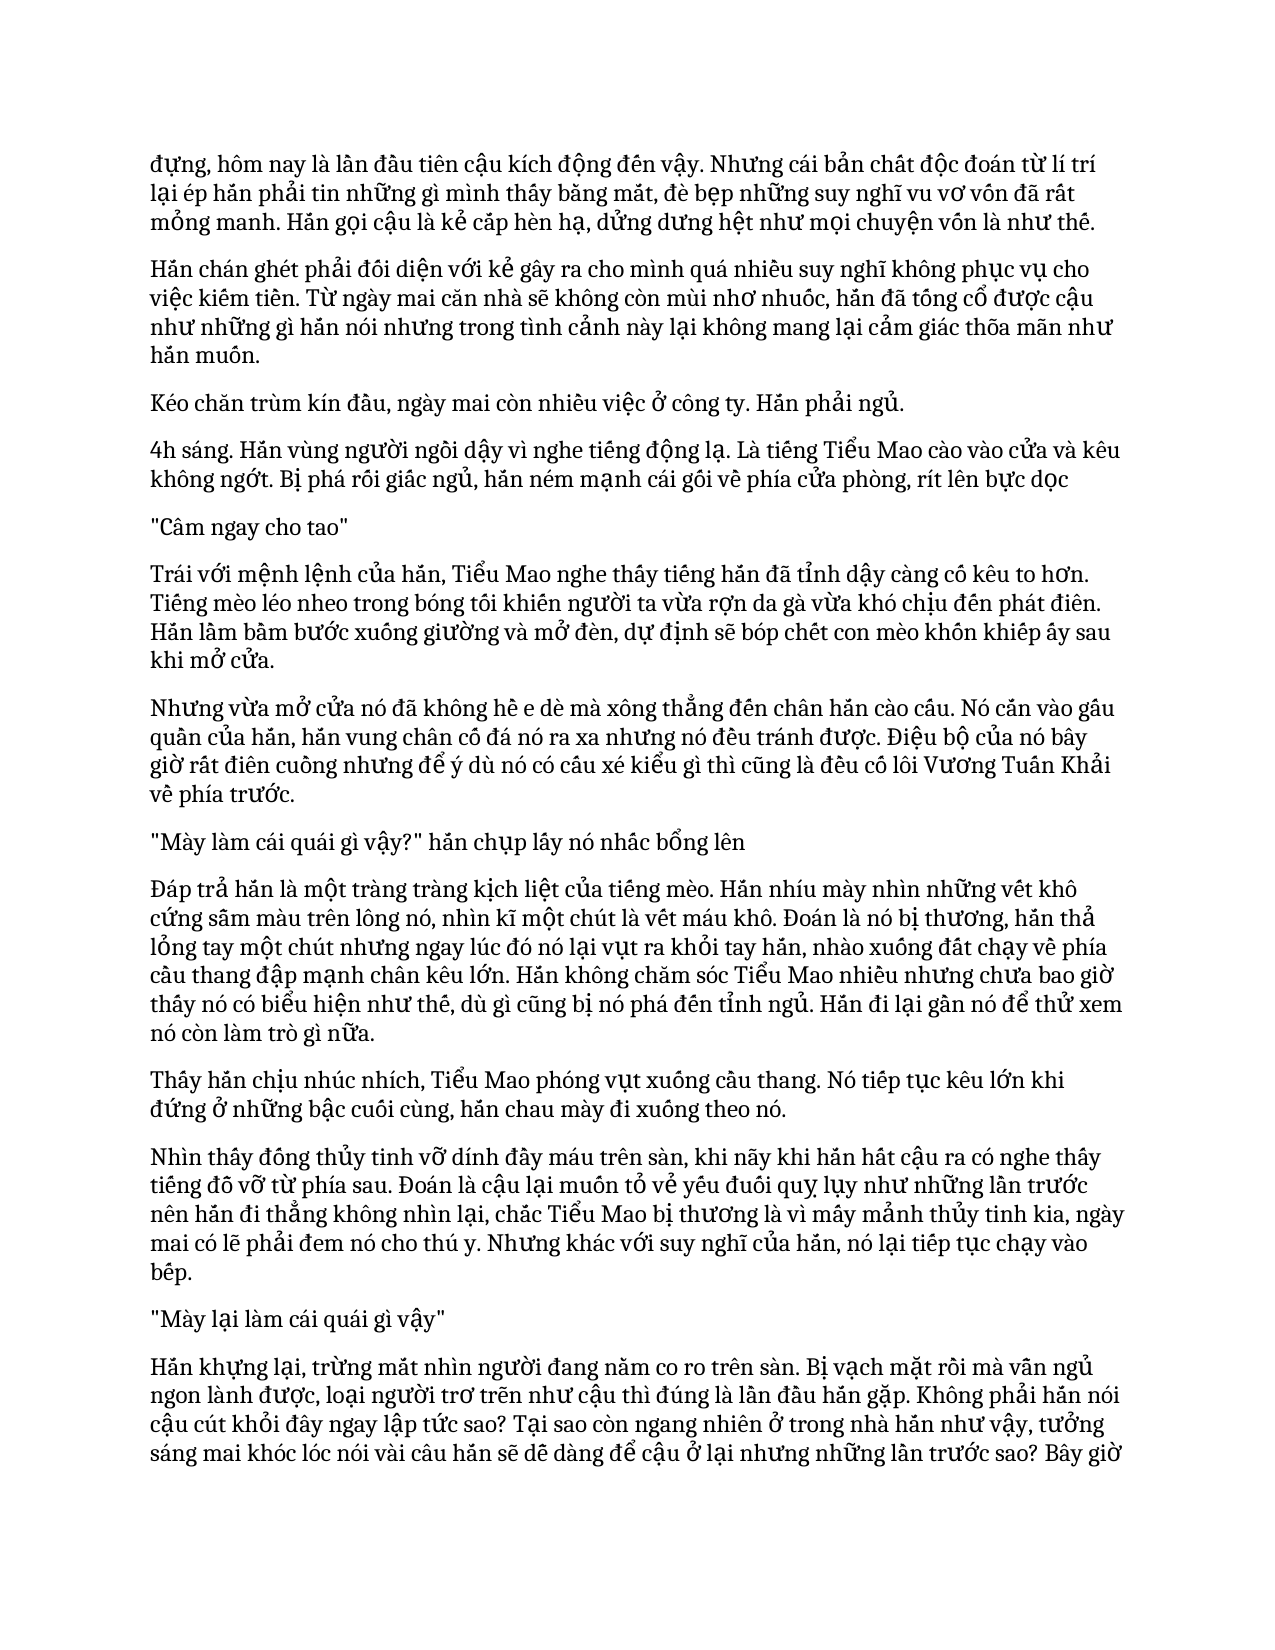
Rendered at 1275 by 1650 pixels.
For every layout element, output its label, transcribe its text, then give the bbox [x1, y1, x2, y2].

text "Câm ngay cho tao" [150, 512, 1125, 541]
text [150, 150, 1125, 236]
text "Mày lại làm cái quái gì vậy" [150, 1305, 1125, 1334]
text Hắn chán ghét phải đối diện với kẻ gây ra cho mình quá nhiều suy nghĩ không phục vụ cho việc kiếm tiền. Từ ngày mai căn nhà sẽ không còn mùi nhơ nhuốc, hắn đã tống cổ được cậu như những gì hắn nói nhưng trong tình cảnh này lại không mang lại cảm giác thõa mãn như hắn muốn. [150, 255, 1125, 370]
text 4h sáng. Hắn vùng người ngồi dậy vì nghe tiếng động lạ. Là tiếng Tiểu Mao cào vào cửa và kêu không ngớt. Bị phá rối giấc ngủ, hắn ném mạnh cái gối về phía cửa phòng, rít lên bực dọc [150, 436, 1125, 494]
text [150, 1352, 1125, 1467]
text Đáp trả hắn là một tràng tràng kịch liệt của tiếng mèo. Hắn nhíu mày nhìn những vết khô cứng sẫm màu trên lông nó, nhìn kĩ một chút là vết máu khô. Đoán là nó bị thương, hắn thả lỏng tay một chút nhưng ngay lúc đó nó lại vụt ra khỏi tay hắn, nhào xuống đất chạy về phía cầu thang đập mạnh chân kêu lớn. Hắn không chăm sóc Tiểu Mao nhiều nhưng chưa bao giờ thấy nó có biểu hiện như thế, dù gì cũng bị nó phá đến tỉnh ngủ. Hắn đi lại gần nó để thử xem nó còn làm trò gì nữa. [150, 875, 1125, 1047]
text Trái với mệnh lệnh của hắn, Tiểu Mao nghe thấy tiếng hắn đã tỉnh dậy càng cố kêu to hơn. Tiếng mèo léo nheo trong bóng tối khiến người ta vừa rợn da gà vừa khó chịu đến phát điên. Hắn lầm bầm bước xuống giường và mở đèn, dự định sẽ bóp chết con mèo khốn khiếp ấy sau khi mở cửa. [150, 560, 1125, 675]
text Nhưng vừa mở cửa nó đã không hề e dè mà xông thẳng đến chân hắn cào cấu. Nó cắn vào gấu quần của hắn, hắn vung chân cố đá nó ra xa nhưng nó đều tránh được. Điệu bộ của nó bây giờ rất điên cuồng nhưng để ý dù nó có cấu xé kiểu gì thì cũng là đều cố lôi Vương Tuấn Khải về phía trước. [150, 694, 1125, 809]
text Nhìn thấy đống thủy tinh vỡ dính đầy máu trên sàn, khi nãy khi hắn hất cậu ra có nghe thấy tiếng đỗ vỡ từ phía sau. Đoán là cậu lại muốn tỏ vẻ yếu đuối quỵ lụy như những lần trước nên hắn đi thẳng không nhìn lại, chắc Tiểu Mao bị thương là vì mấy mảnh thủy tinh kia, ngày mai có lẽ phải đem nó cho thú y. Nhưng khác với suy nghĩ của hắn, nó lại tiếp tục chạy vào bếp. [150, 1142, 1125, 1286]
text "Mày làm cái quái gì vậy?" hắn chụp lấy nó nhấc bổng lên [150, 827, 1125, 856]
text Thấy hắn chịu nhúc nhích, Tiểu Mao phóng vụt xuống cầu thang. Nó tiếp tục kêu lớn khi đứng ở những bậc cuối cùng, hắn chau mày đi xuống theo nó. [150, 1066, 1125, 1124]
text Kéo chăn trùm kín đầu, ngày mai còn nhiều việc ở công ty. Hắn phải ngủ. [150, 389, 1125, 417]
